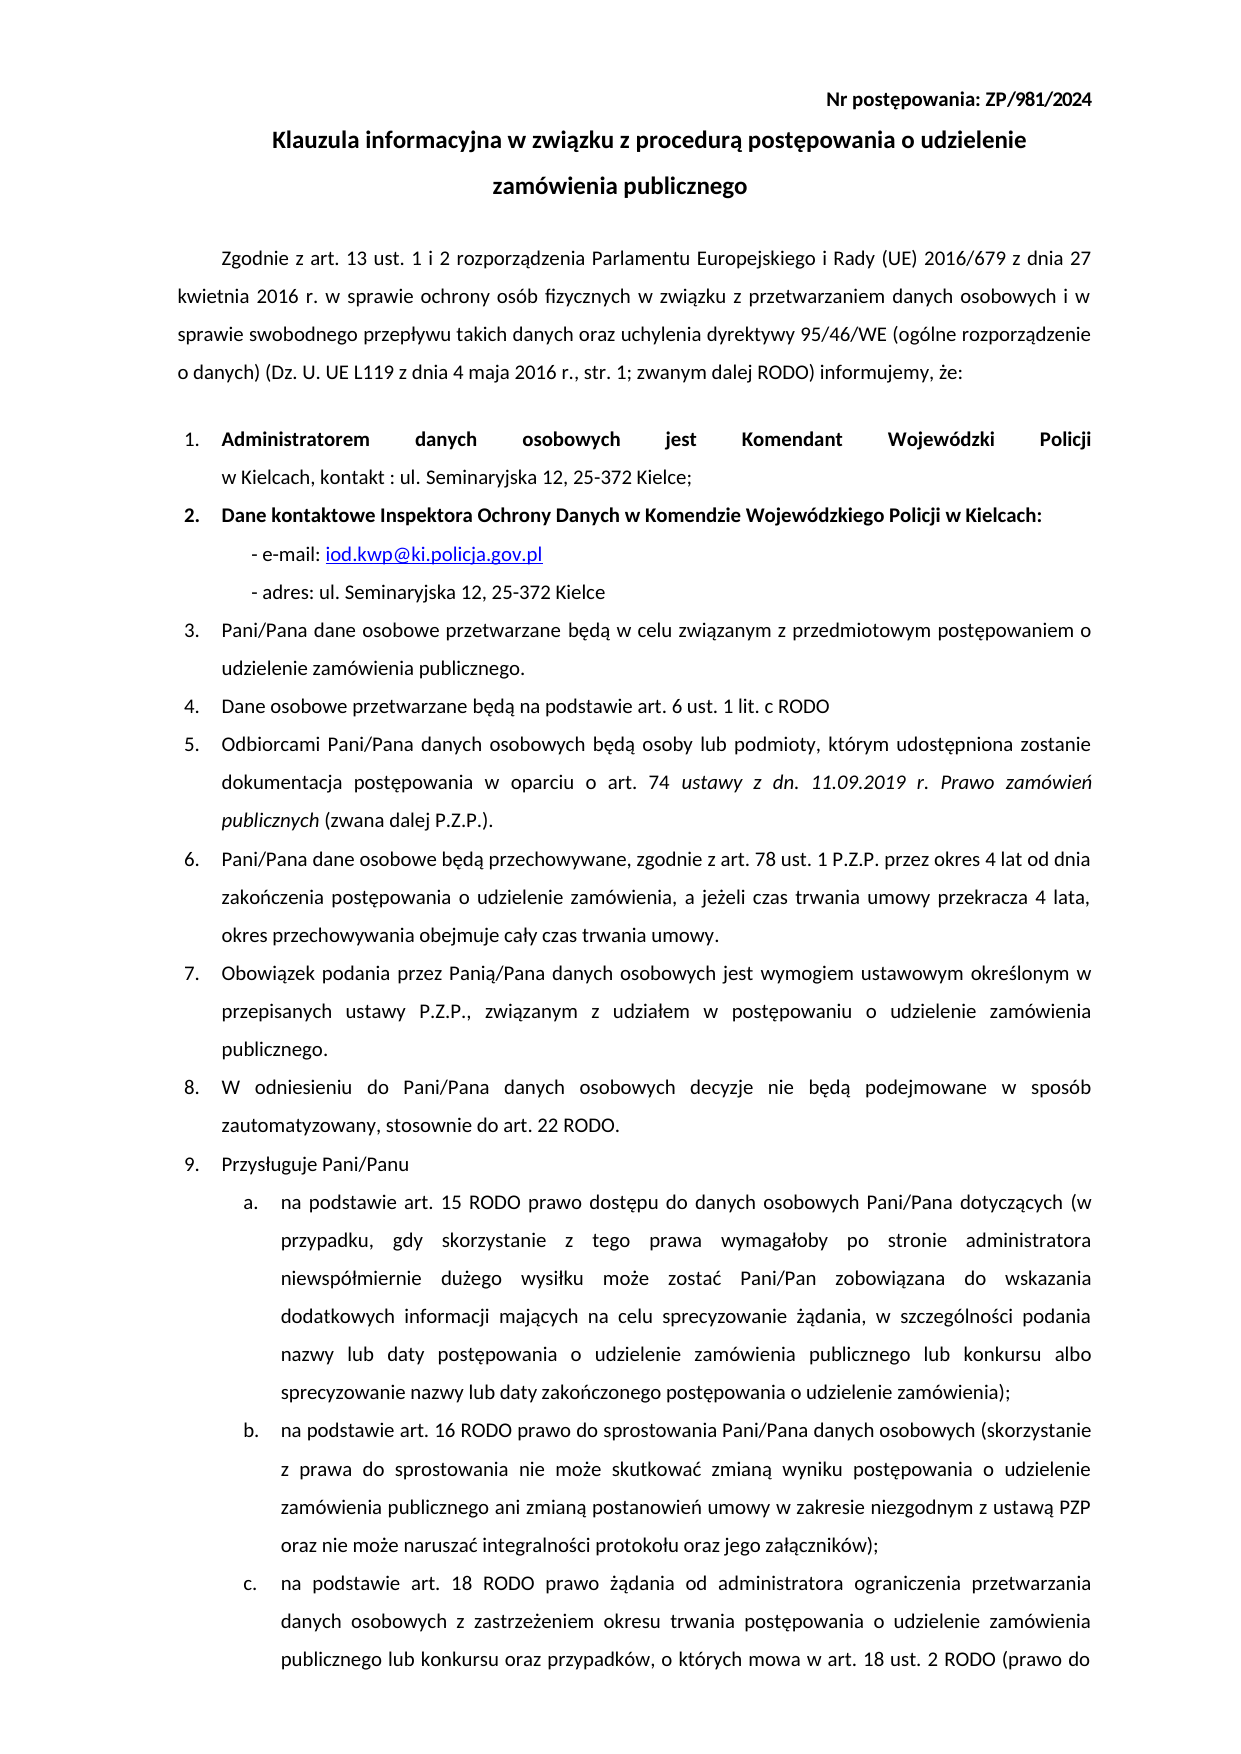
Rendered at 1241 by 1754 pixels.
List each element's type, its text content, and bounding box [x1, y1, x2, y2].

list Dane osobowe przetwarzane będą na podstawie art. 6 ust. 1 lit. c RODO [184, 693, 1093, 719]
text Klauzula informacyjna w związku z procedurą postępowania o udzielenie zamówienia publicznego [148, 124, 1093, 200]
list - e-mail: iod.kwp@ki.policja.gov.pl [251, 541, 1093, 566]
list W odniesieniu do Pani/Pana danych osobowych decyzje nie będą podejmowane w sposób zautomatyzowany, stosownie do art. 22 RODO. [184, 1074, 1093, 1138]
list - adres: ul. Seminaryjska 12, 25-372 Kielce [251, 579, 1093, 604]
list na podstawie art. 16 RODO prawo do sprostowania Pani/Pana danych osobowych (skorzystanie z prawa do sprostowania nie może skutkować zmianą wyniku postępowania o udzielenie zamówienia publicznego ani zmianą postanowień umowy w zakresie niezgodnym z ustawą PZP oraz nie może naruszać integralności protokołu oraz jego załączników); [243, 1418, 1093, 1557]
list na podstawie art. 15 RODO prawo dostępu do danych osobowych Pani/Pana dotyczących (w przypadku, gdy skorzystanie z tego prawa wymagałoby po stronie administratora niewspółmiernie dużego wysiłku może zostać Pani/Pan zobowiązana do wskazania dodatkowych informacji mających na celu sprecyzowanie żądania, w szczególności podania nazwy lub daty postępowania o udzielenie zamówienia publicznego lub konkursu albo sprecyzowanie nazwy lub daty zakończonego postępowania o udzielenie zamówienia); [243, 1189, 1093, 1405]
list Dane kontaktowe Inspektora Ochrony Danych w Komendzie Wojewódzkiego Policji w Kielcach: [184, 503, 1093, 528]
list Obowiązek podania przez Panią/Pana danych osobowych jest wymogiem ustawowym określonym w przepisanych ustawy P.Z.P., związanym z udziałem w postępowaniu o udzielenie zamówienia publicznego. [184, 960, 1093, 1062]
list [243, 1570, 1093, 1672]
text Zgodnie z art. 13 ust. 1 i 2 rozporządzenia Parlamentu Europejskiego i Rady (UE) 2016/679 z dnia 27 kwietnia 2016 r. w sprawie ochrony osób fizycznych w związku z przetwarzaniem danych osobowych i w sprawie swobodnego przepływu takich danych oraz uchylenia dyrektywy 95/46/WE (ogólne rozporządzenie o danych) (Dz. U. UE L119 z dnia 4 maja 2016 r., str. 1; zwanym dalej RODO) informujemy, że: [177, 245, 1093, 384]
list Pani/Pana dane osobowe przetwarzane będą w celu związanym z przedmiotowym postępowaniem o udzielenie zamówienia publicznego. [184, 617, 1093, 681]
list Administratorem danych osobowych jest Komendant Wojewódzki Policji w Kielcach, kontakt : ul. Seminaryjska 12, 25-372 Kielce; [184, 426, 1093, 490]
list Odbiorcami Pani/Pana danych osobowych będą osoby lub podmioty, którym udostępniona zostanie dokumentacja postępowania w oparciu o art. 74 ustawy z dn. 11.09.2019 r. Prawo zamówień publicznych (zwana dalej P.Z.P.). [184, 731, 1093, 833]
list Pani/Pana dane osobowe będą przechowywane, zgodnie z art. 78 ust. 1 P.Z.P. przez okres 4 lat od dnia zakończenia postępowania o udzielenie zamówienia, a jeżeli czas trwania umowy przekracza 4 lata, okres przechowywania obejmuje cały czas trwania umowy. [184, 846, 1093, 947]
list Przysługuje Pani/Panu [184, 1151, 1093, 1176]
